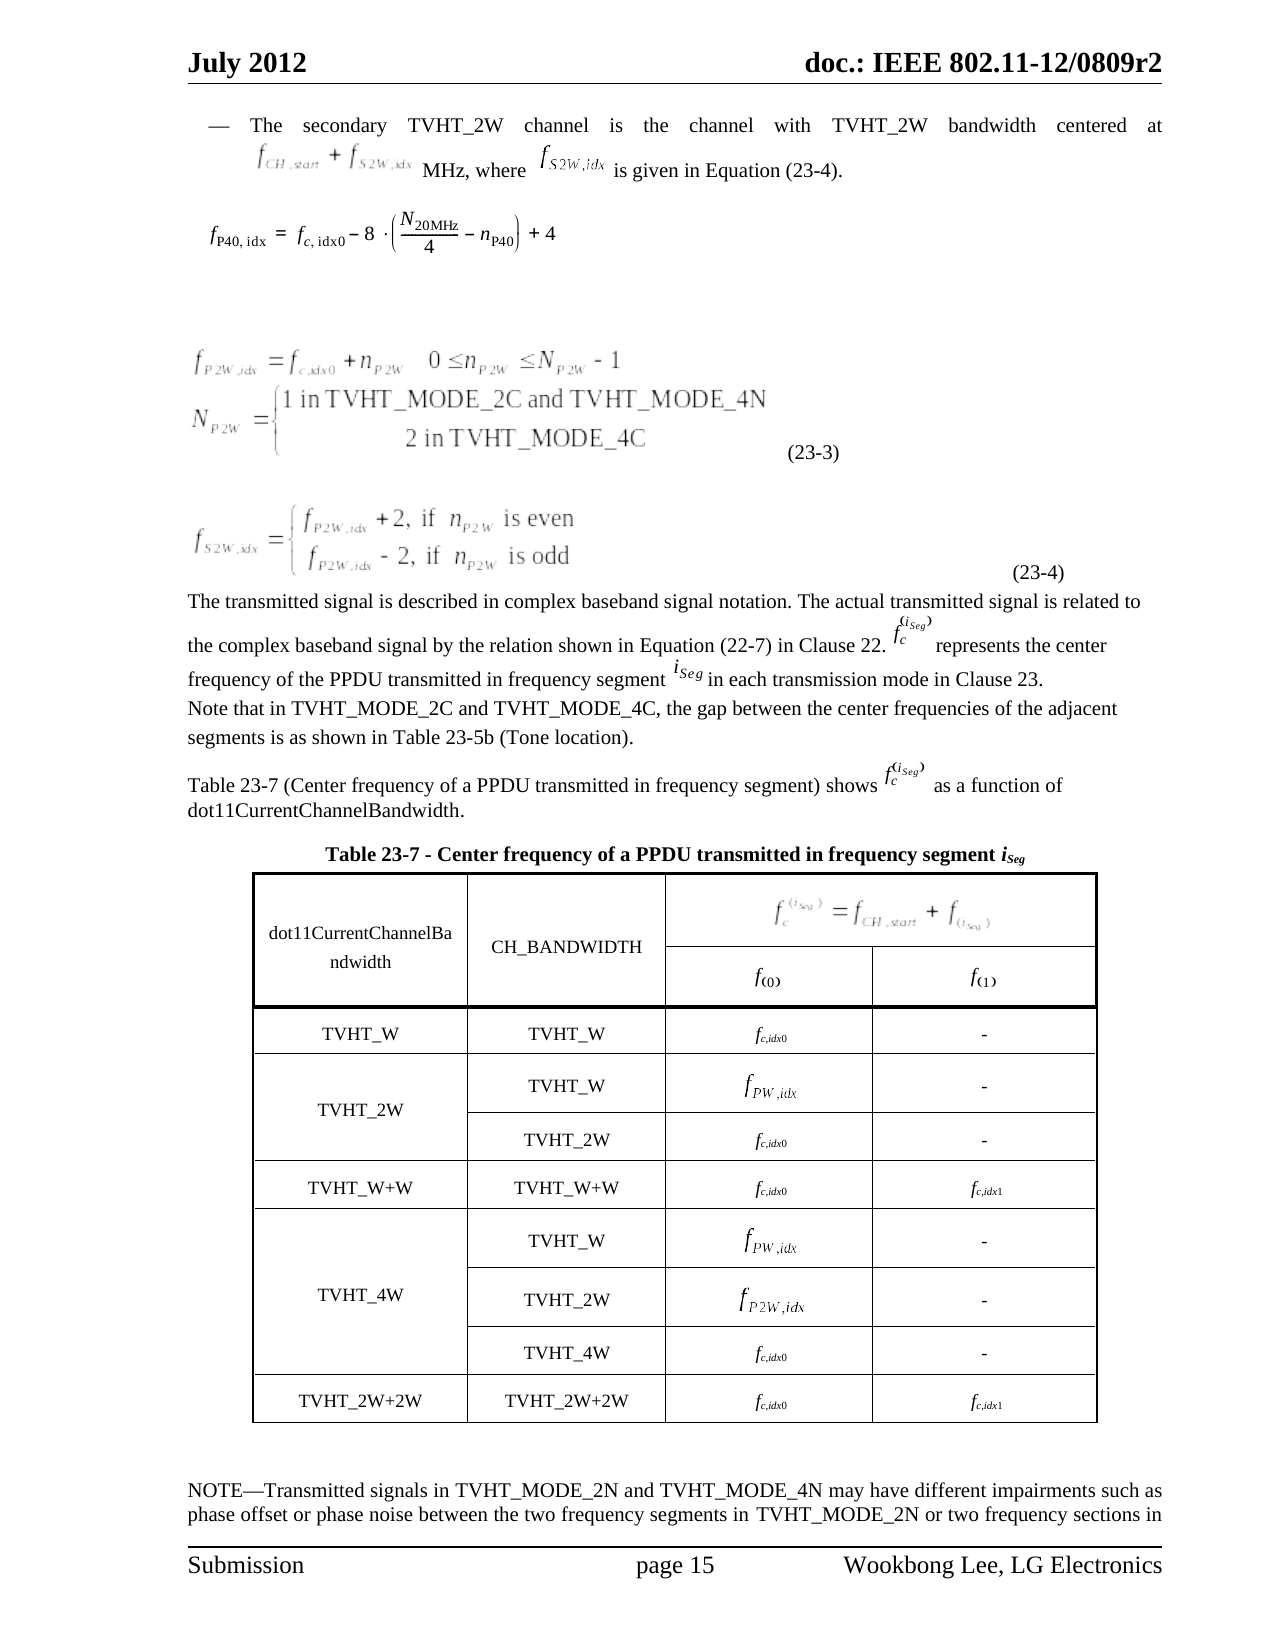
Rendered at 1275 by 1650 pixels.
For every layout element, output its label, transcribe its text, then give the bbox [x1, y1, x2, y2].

table_cell - [873, 1009, 1096, 1053]
table_cell TVHT_2W+2W [254, 1374, 467, 1422]
table_cell TVHT_4W [468, 1327, 665, 1374]
text Note that in TVHT_MODE_2C and TVHT_MODE_4C, the gap between the center frequencies of the adjacent segments is as shown in Table 23-5b (Tone location). [187, 691, 1162, 749]
table_cell - [873, 1112, 1096, 1160]
table_cell fc,idx0 [666, 1327, 872, 1374]
table_cell TVHT_2W+2W [468, 1375, 665, 1422]
text (23-4) [187, 500, 1162, 584]
table_cell TVHT_2W [468, 1268, 665, 1326]
table_cell TVHT_W [468, 1009, 665, 1053]
table_cell CH_BANDWIDTH [468, 875, 665, 1005]
table_cell fc,idx0 [666, 1161, 872, 1208]
text (#43 [208, 207, 1162, 269]
text Table 23-7 (Center frequency of a PPDU transmitted in frequency segment) shows as a function of dot11CurrentChannelBandwidth. [187, 760, 1162, 822]
table_cell - [873, 1326, 1096, 1374]
table_cell TVHT_W [468, 1209, 665, 1267]
table_cell TVHT_2W [468, 1113, 665, 1160]
table_cell [666, 1268, 872, 1326]
table_cell [666, 1054, 872, 1112]
table_cell - [873, 1053, 1096, 1112]
text The transmitted signal is described in complex baseband signal notation. The actual transmitted signal is related to the complex baseband signal by the relation shown in Equation (22-7) in Clause 22. represents the center frequency of the PPDU transmitted in frequency segment in each transmission mode in Clause 23. [187, 584, 1162, 691]
table_cell - [873, 1208, 1096, 1267]
table_cell TVHT_W+W [254, 1160, 467, 1208]
table_cell dot11CurrentChannelBandwidth [255, 875, 467, 1005]
text (23-3) [187, 343, 1162, 500]
table_cell fc,idx0 [666, 1113, 872, 1160]
table_cell TVHT_4W [254, 1208, 467, 1374]
table_cell TVHT_2W [254, 1053, 467, 1160]
table_cell fc,idx1 [873, 1374, 1096, 1422]
table_cell fc,idx1 [873, 1160, 1096, 1208]
table_cell TVHT_W [254, 1009, 467, 1053]
table_cell TVHT_W [468, 1054, 665, 1112]
table_cell - [873, 1267, 1096, 1326]
table_cell [873, 947, 1095, 1005]
table_cell [666, 875, 1095, 946]
table_cell [666, 1209, 872, 1267]
list The secondary TVHT_2W channel is the channel with TVHT_2W bandwidth centered at MHz, where is given in Equation (23-4). [208, 112, 1162, 182]
table_cell TVHT_W+W [468, 1161, 665, 1208]
table_header Table 23-7 - Center frequency of a PPDU transmitted in frequency segment iSeg [253, 824, 1097, 872]
table_cell fc,idx0 [666, 1375, 872, 1422]
table_cell fc,idx0 [666, 1009, 872, 1053]
table_cell [666, 947, 872, 1005]
